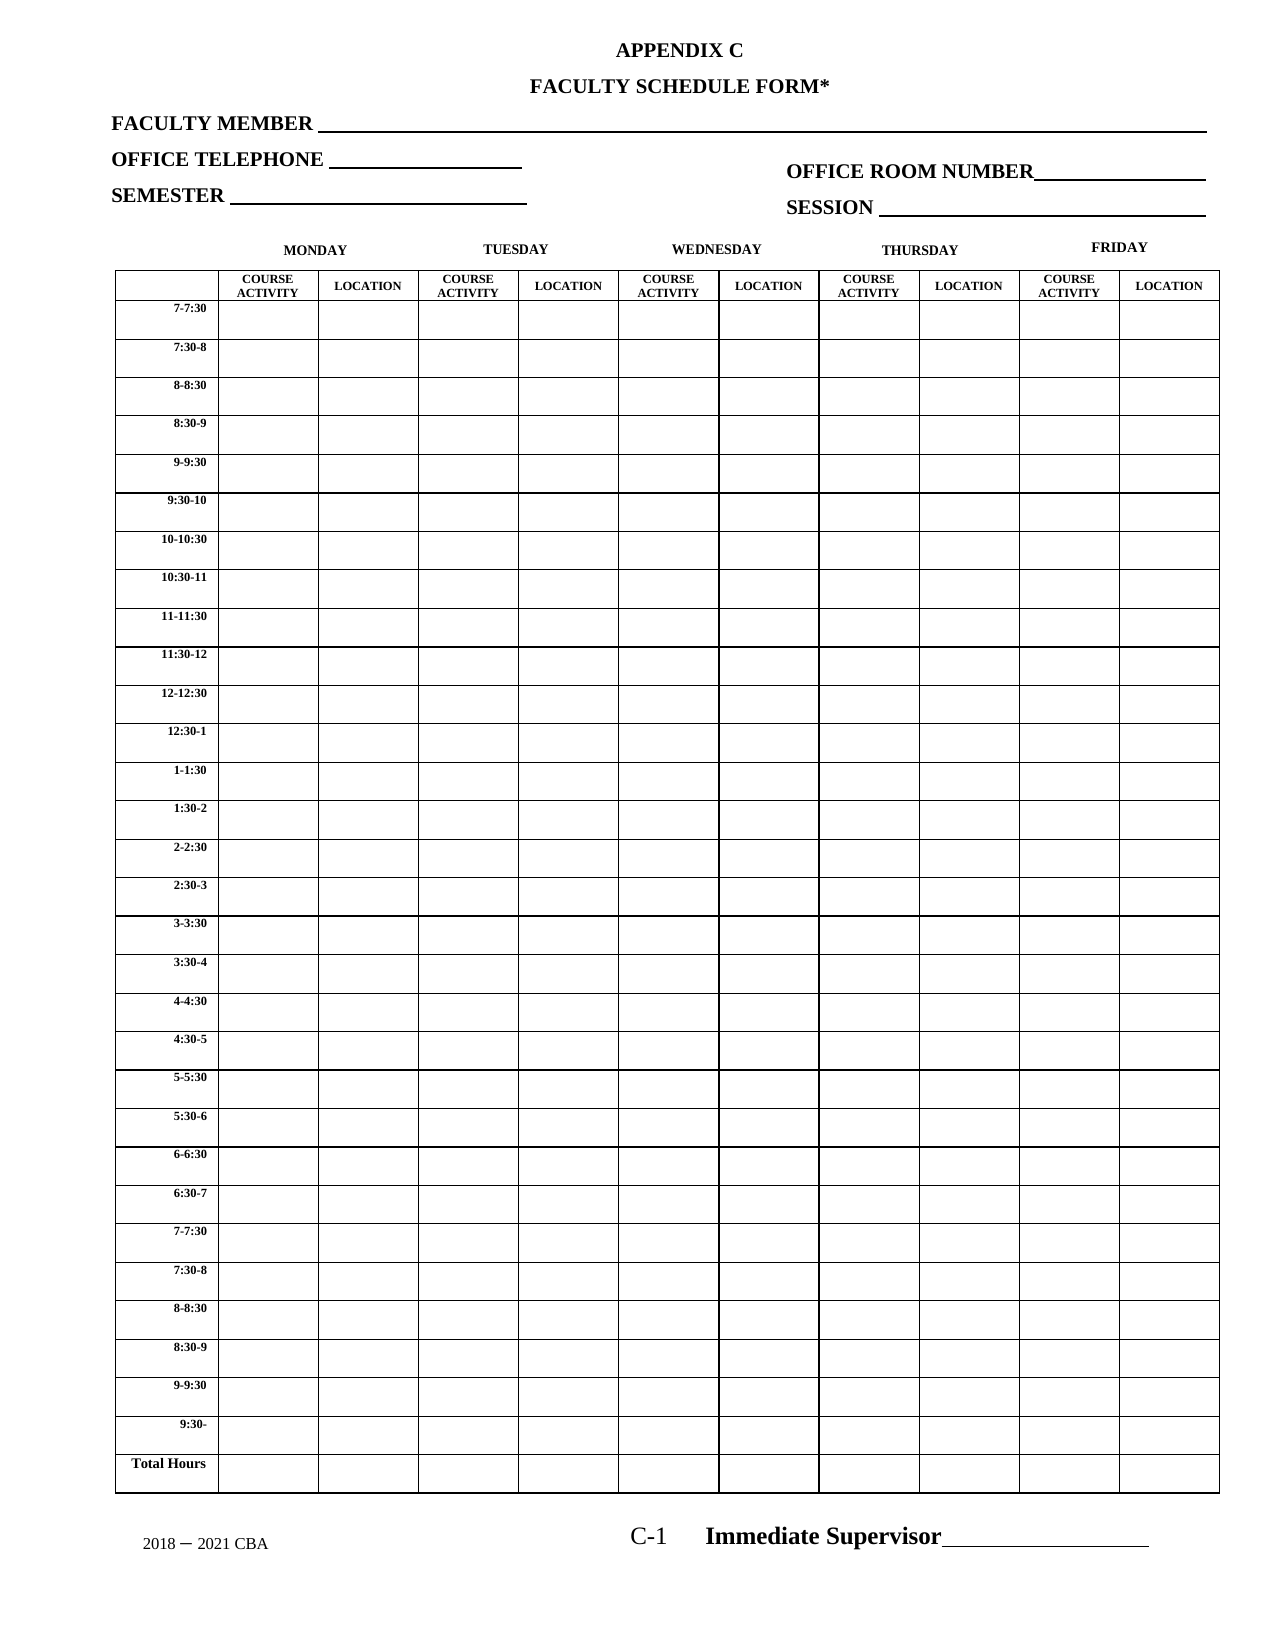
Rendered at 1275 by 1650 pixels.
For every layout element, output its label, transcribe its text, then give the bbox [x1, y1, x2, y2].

table_cell [1020, 1417, 1119, 1454]
table_cell [720, 994, 818, 1031]
table_cell [519, 1263, 618, 1300]
table_cell [820, 494, 919, 531]
table_cell [1020, 686, 1119, 723]
table_cell [1120, 1186, 1219, 1223]
table_cell [1020, 1109, 1119, 1146]
table_cell 12-12:30 [116, 686, 218, 723]
table_cell [820, 416, 919, 454]
table_cell [619, 494, 718, 531]
table_cell 5:30-6 [116, 1109, 218, 1146]
table_cell [1020, 1455, 1119, 1492]
table_cell [219, 378, 318, 415]
table_cell [419, 609, 518, 646]
table_cell [820, 1263, 919, 1300]
table_cell [519, 1378, 618, 1416]
table_cell [319, 570, 418, 608]
table_cell [1120, 878, 1219, 915]
table_cell [720, 840, 818, 877]
table_cell [419, 763, 518, 800]
table_cell [619, 455, 718, 492]
table_cell [1120, 917, 1219, 954]
text FACULTY MEMBER [111, 111, 1231, 134]
table_cell [1020, 878, 1119, 915]
table_header LOCATION [1120, 271, 1219, 300]
table_cell 2:30-3 [116, 878, 218, 915]
table_cell 5-5:30 [116, 1071, 218, 1108]
table_cell [319, 494, 418, 531]
table_cell [920, 301, 1019, 338]
table_cell 9-9:30 [116, 455, 218, 492]
table_cell [419, 532, 518, 569]
table_cell [519, 1109, 618, 1146]
table_cell [820, 1301, 919, 1338]
table_cell [820, 340, 919, 377]
table_cell [920, 1148, 1019, 1184]
table_cell [920, 609, 1019, 646]
table_cell 7-7:30 [116, 1224, 218, 1262]
table_cell [1120, 532, 1219, 569]
table_cell [720, 532, 818, 569]
table_cell [820, 994, 919, 1031]
table_cell [619, 609, 718, 646]
table_cell [419, 878, 518, 915]
table_cell [720, 1378, 818, 1416]
table_cell [920, 416, 1019, 454]
table_cell [519, 1417, 618, 1454]
table_cell [219, 763, 318, 800]
table_header COURSE ACTIVITY [419, 271, 518, 300]
table_cell [319, 1340, 418, 1377]
table_cell [519, 494, 618, 531]
table_cell [319, 686, 418, 723]
table_cell [820, 1148, 919, 1184]
table_cell [619, 301, 718, 338]
table_cell [1120, 994, 1219, 1031]
table_cell [1120, 455, 1219, 492]
table_cell [219, 955, 318, 992]
table_cell 6-6:30 [116, 1148, 218, 1184]
table_cell [219, 1455, 318, 1492]
table_cell [1020, 1263, 1119, 1300]
table_cell [1020, 648, 1119, 685]
table_cell [419, 840, 518, 877]
table_cell 3:30-4 [116, 955, 218, 992]
table_cell [920, 955, 1019, 992]
table_cell [419, 1263, 518, 1300]
table_cell [720, 609, 818, 646]
table_cell [1020, 609, 1119, 646]
table_cell 8:30-9 [116, 416, 218, 454]
table_cell [619, 416, 718, 454]
table_cell [1120, 494, 1219, 531]
text APPENDIX C FACULTY SCHEDULE FORM* [529, 38, 830, 98]
table_cell [820, 1186, 919, 1223]
table_cell [1020, 1301, 1119, 1338]
table_cell [519, 570, 618, 608]
table_cell [920, 570, 1019, 608]
table_cell [319, 532, 418, 569]
table_cell [720, 801, 818, 839]
table_cell [1120, 1455, 1219, 1492]
table_cell [720, 1301, 818, 1338]
table_cell [720, 648, 818, 685]
table_cell [219, 648, 318, 685]
table_cell [519, 648, 618, 685]
table_cell [219, 1263, 318, 1300]
table_cell [519, 455, 618, 492]
table_cell [419, 801, 518, 839]
table_cell [1020, 494, 1119, 531]
table_cell [1020, 1378, 1119, 1416]
table_cell [319, 994, 418, 1031]
table_cell [519, 1186, 618, 1223]
table_cell [219, 878, 318, 915]
table_cell [720, 1148, 818, 1184]
table_cell 9:30-10 [116, 494, 218, 531]
table_cell [319, 1455, 418, 1492]
table_cell [1120, 724, 1219, 762]
table_cell 3-3:30 [116, 917, 218, 954]
table_cell [619, 763, 718, 800]
table_cell [419, 955, 518, 992]
table_cell [619, 1455, 718, 1492]
table_cell [419, 1186, 518, 1223]
table_cell [1020, 532, 1119, 569]
table_header LOCATION [519, 271, 618, 300]
table_cell [619, 340, 718, 377]
table_cell 7-7:30 [116, 301, 218, 338]
table_cell [219, 1378, 318, 1416]
table_cell [1020, 1148, 1119, 1184]
table_cell [920, 763, 1019, 800]
table_cell [319, 1417, 418, 1454]
table_cell [519, 416, 618, 454]
table_cell [619, 378, 718, 415]
table_cell [820, 455, 919, 492]
table_cell [219, 1224, 318, 1262]
table_cell [920, 994, 1019, 1031]
table_cell 8-8:30 [116, 1301, 218, 1338]
table_cell [1020, 955, 1119, 992]
table_cell [619, 1301, 718, 1338]
table_cell [720, 1109, 818, 1146]
table_cell [1120, 416, 1219, 454]
table_cell [319, 917, 418, 954]
table_cell [619, 686, 718, 723]
table_cell [619, 1032, 718, 1069]
table_cell [920, 455, 1019, 492]
table_cell 9:30- [116, 1417, 218, 1454]
table_cell [519, 609, 618, 646]
table_cell [219, 724, 318, 762]
table_cell [419, 1032, 518, 1069]
table_cell [419, 570, 518, 608]
table_cell 11:30-12 [116, 648, 218, 685]
table_cell [419, 494, 518, 531]
table_cell [720, 340, 818, 377]
table_cell [319, 648, 418, 685]
table_cell [1020, 801, 1119, 839]
table_cell [419, 1148, 518, 1184]
table_cell [619, 994, 718, 1031]
table_cell [519, 994, 618, 1031]
table_header COURSE ACTIVITY [619, 271, 718, 300]
table_cell [1020, 1224, 1119, 1262]
table_cell [1120, 609, 1219, 646]
table_cell [419, 416, 518, 454]
table_cell [720, 301, 818, 338]
table_cell [820, 878, 919, 915]
table_cell [219, 416, 318, 454]
table_cell [219, 1032, 318, 1069]
table_cell [219, 570, 318, 608]
table_cell [319, 1186, 418, 1223]
table_cell [219, 1148, 318, 1184]
table_cell [920, 532, 1019, 569]
table_cell [920, 648, 1019, 685]
table_cell [920, 686, 1019, 723]
table_cell [1120, 763, 1219, 800]
table_cell [1020, 570, 1119, 608]
table_cell [519, 1224, 618, 1262]
table_cell 7:30-8 [116, 340, 218, 377]
table_cell [720, 1263, 818, 1300]
table_cell [820, 648, 919, 685]
table_cell 7:30-8 [116, 1263, 218, 1300]
table_cell [619, 532, 718, 569]
table_header COURSE ACTIVITY [820, 271, 919, 300]
table_cell [419, 340, 518, 377]
table_cell [1120, 1224, 1219, 1262]
table_cell [1120, 648, 1219, 685]
table_cell 6:30-7 [116, 1186, 218, 1223]
table_cell [1020, 340, 1119, 377]
table_header COURSE ACTIVITY [219, 271, 318, 300]
table_cell [1120, 378, 1219, 415]
table_cell [720, 378, 818, 415]
table_cell 8-8:30 [116, 378, 218, 415]
table_cell [920, 917, 1019, 954]
table_cell 12:30-1 [116, 724, 218, 762]
table_cell [1120, 840, 1219, 877]
table_cell [219, 1109, 318, 1146]
table_cell [519, 301, 618, 338]
table_cell [720, 570, 818, 608]
table_cell [219, 686, 318, 723]
table_cell [319, 378, 418, 415]
table_cell [920, 378, 1019, 415]
table_cell [419, 1224, 518, 1262]
table_cell [720, 1455, 818, 1492]
table_cell [720, 1071, 818, 1108]
table_cell [920, 1071, 1019, 1108]
table_cell [419, 1417, 518, 1454]
table_cell [619, 648, 718, 685]
table_cell 4:30-5 [116, 1032, 218, 1069]
table_cell [1020, 994, 1119, 1031]
table_cell [920, 1224, 1019, 1262]
table_cell [219, 340, 318, 377]
table_cell [619, 917, 718, 954]
table_cell [920, 878, 1019, 915]
table_cell [820, 1032, 919, 1069]
table_cell [820, 570, 919, 608]
table_cell [920, 1032, 1019, 1069]
table_cell [920, 1378, 1019, 1416]
table_cell [519, 1032, 618, 1069]
table_cell [519, 917, 618, 954]
table_cell [419, 1109, 518, 1146]
table_cell [319, 724, 418, 762]
table_cell [519, 1340, 618, 1377]
table_header LOCATION [319, 271, 418, 300]
table_cell [419, 648, 518, 685]
table_cell [619, 1378, 718, 1416]
table_cell [419, 1455, 518, 1492]
table_cell [419, 1071, 518, 1108]
table_cell [319, 455, 418, 492]
table_header LOCATION [920, 271, 1019, 300]
table_cell [619, 1417, 718, 1454]
table_cell [920, 724, 1019, 762]
table_cell [619, 1340, 718, 1377]
table_cell [820, 686, 919, 723]
table_cell [619, 1109, 718, 1146]
table_cell [419, 1340, 518, 1377]
table_cell [920, 340, 1019, 377]
table_cell [1120, 1340, 1219, 1377]
table_cell [1120, 686, 1219, 723]
table_cell 8:30-9 [116, 1340, 218, 1377]
table_cell [619, 1224, 718, 1262]
table_cell [920, 1186, 1019, 1223]
text MONDAY TUESDAY WEDNESDAY THURSDAY FRIDAY [283, 239, 1231, 258]
table_cell [820, 609, 919, 646]
table_cell [519, 840, 618, 877]
table_cell [419, 994, 518, 1031]
table_cell [519, 801, 618, 839]
table_cell [319, 955, 418, 992]
table_cell [519, 763, 618, 800]
table_cell [519, 955, 618, 992]
table_cell [820, 1340, 919, 1377]
table_cell [820, 763, 919, 800]
table_cell [319, 1071, 418, 1108]
table_cell [1120, 1417, 1219, 1454]
table_cell [219, 917, 318, 954]
table_cell [1020, 840, 1119, 877]
table_cell [720, 1224, 818, 1262]
table_cell [720, 763, 818, 800]
table_cell [820, 301, 919, 338]
table_cell [820, 917, 919, 954]
table_cell [920, 801, 1019, 839]
table_cell [319, 1301, 418, 1338]
table_cell [619, 840, 718, 877]
table_cell [1120, 1301, 1219, 1338]
table_cell [619, 1263, 718, 1300]
table_cell [1020, 763, 1119, 800]
table_cell [219, 1301, 318, 1338]
table_cell [419, 917, 518, 954]
table_cell [319, 1032, 418, 1069]
table_cell 2-2:30 [116, 840, 218, 877]
table_cell [519, 1148, 618, 1184]
table_cell [1020, 1032, 1119, 1069]
table_cell [720, 955, 818, 992]
table_cell 11-11:30 [116, 609, 218, 646]
table_cell [419, 724, 518, 762]
table_cell [1020, 724, 1119, 762]
table_cell [1020, 455, 1119, 492]
table_cell [319, 840, 418, 877]
table_cell [820, 724, 919, 762]
table_cell [519, 1455, 618, 1492]
table_cell [619, 1148, 718, 1184]
table_cell [319, 1224, 418, 1262]
table_cell [219, 1071, 318, 1108]
table_cell [319, 1109, 418, 1146]
table_cell [720, 878, 818, 915]
table_cell [519, 532, 618, 569]
table_cell 10-10:30 [116, 532, 218, 569]
table_cell [1120, 1263, 1219, 1300]
table_cell [519, 1071, 618, 1108]
table_cell [920, 1340, 1019, 1377]
table_cell [419, 378, 518, 415]
table_cell [419, 301, 518, 338]
table_cell [419, 455, 518, 492]
table_cell [1020, 1186, 1119, 1223]
table_cell [1120, 570, 1219, 608]
table_cell [1120, 340, 1219, 377]
table_cell [219, 1417, 318, 1454]
table_cell [619, 724, 718, 762]
table_cell [820, 532, 919, 569]
table_cell [1020, 301, 1119, 338]
table_cell [1120, 1071, 1219, 1108]
table_cell [820, 1455, 919, 1492]
text OFFICE ROOM NUMBER SESSION [786, 158, 1207, 219]
table_cell [519, 1301, 618, 1338]
table_cell [1020, 416, 1119, 454]
table_header COURSE ACTIVITY [1020, 271, 1119, 300]
table_cell [419, 1378, 518, 1416]
table_cell [519, 686, 618, 723]
table_cell [720, 1340, 818, 1377]
table_cell [319, 1378, 418, 1416]
table_header [116, 271, 218, 300]
table_cell [920, 1263, 1019, 1300]
table_cell [920, 1455, 1019, 1492]
table_cell [219, 455, 318, 492]
table_cell [619, 1186, 718, 1223]
table_cell [219, 840, 318, 877]
table_cell [619, 570, 718, 608]
table_cell 4-4:30 [116, 994, 218, 1031]
table_cell [319, 1148, 418, 1184]
table_cell [219, 1340, 318, 1377]
table_cell [720, 1032, 818, 1069]
table_cell [219, 1186, 318, 1223]
table_cell [720, 1186, 818, 1223]
table_cell [820, 1417, 919, 1454]
table_cell [720, 1417, 818, 1454]
table_cell [319, 878, 418, 915]
table_cell [1120, 1378, 1219, 1416]
table_cell [920, 494, 1019, 531]
table_cell [319, 609, 418, 646]
table_cell [619, 801, 718, 839]
table_cell [219, 532, 318, 569]
table_cell [1120, 955, 1219, 992]
table_cell 9-9:30 [116, 1378, 218, 1416]
table_cell [720, 724, 818, 762]
table_cell [820, 840, 919, 877]
table_cell [219, 801, 318, 839]
table_cell [319, 763, 418, 800]
text OFFICE TELEPHONE SEMESTER [111, 147, 526, 207]
table_cell [820, 1378, 919, 1416]
table_cell [519, 724, 618, 762]
table_cell [1020, 917, 1119, 954]
table_cell [820, 378, 919, 415]
table_cell [519, 378, 618, 415]
table_cell [820, 955, 919, 992]
table_cell 1-1:30 [116, 763, 218, 800]
table_cell [619, 878, 718, 915]
table_cell [219, 994, 318, 1031]
table_cell [219, 301, 318, 338]
table_cell [920, 1109, 1019, 1146]
table_cell [820, 1071, 919, 1108]
table_cell [720, 416, 818, 454]
table_cell [319, 801, 418, 839]
table_cell [219, 494, 318, 531]
table_cell [820, 801, 919, 839]
table_cell [219, 609, 318, 646]
table_cell [920, 1301, 1019, 1338]
table_cell [419, 1301, 518, 1338]
table_cell [1020, 1071, 1119, 1108]
table_cell [419, 686, 518, 723]
table_cell 1:30-2 [116, 801, 218, 839]
table_cell [1120, 801, 1219, 839]
table_cell [319, 301, 418, 338]
table_cell [720, 455, 818, 492]
table_cell [920, 840, 1019, 877]
table_cell [1020, 378, 1119, 415]
table_cell [1120, 1109, 1219, 1146]
table_cell [820, 1109, 919, 1146]
table_cell [720, 686, 818, 723]
table_cell [1020, 1340, 1119, 1377]
table_cell [519, 340, 618, 377]
table_cell [1120, 1148, 1219, 1184]
table_cell [619, 955, 718, 992]
table_cell [519, 878, 618, 915]
table_cell [720, 917, 818, 954]
table_cell [920, 1417, 1019, 1454]
table_cell [319, 1263, 418, 1300]
table_cell [319, 416, 418, 454]
table_cell 10:30-11 [116, 570, 218, 608]
table_header LOCATION [720, 271, 818, 300]
table_cell Total Hours [116, 1455, 218, 1492]
table_cell [619, 1071, 718, 1108]
table_cell [820, 1224, 919, 1262]
table_cell [720, 494, 818, 531]
table_cell [319, 340, 418, 377]
table_cell [1120, 1032, 1219, 1069]
table_cell [1120, 301, 1219, 338]
